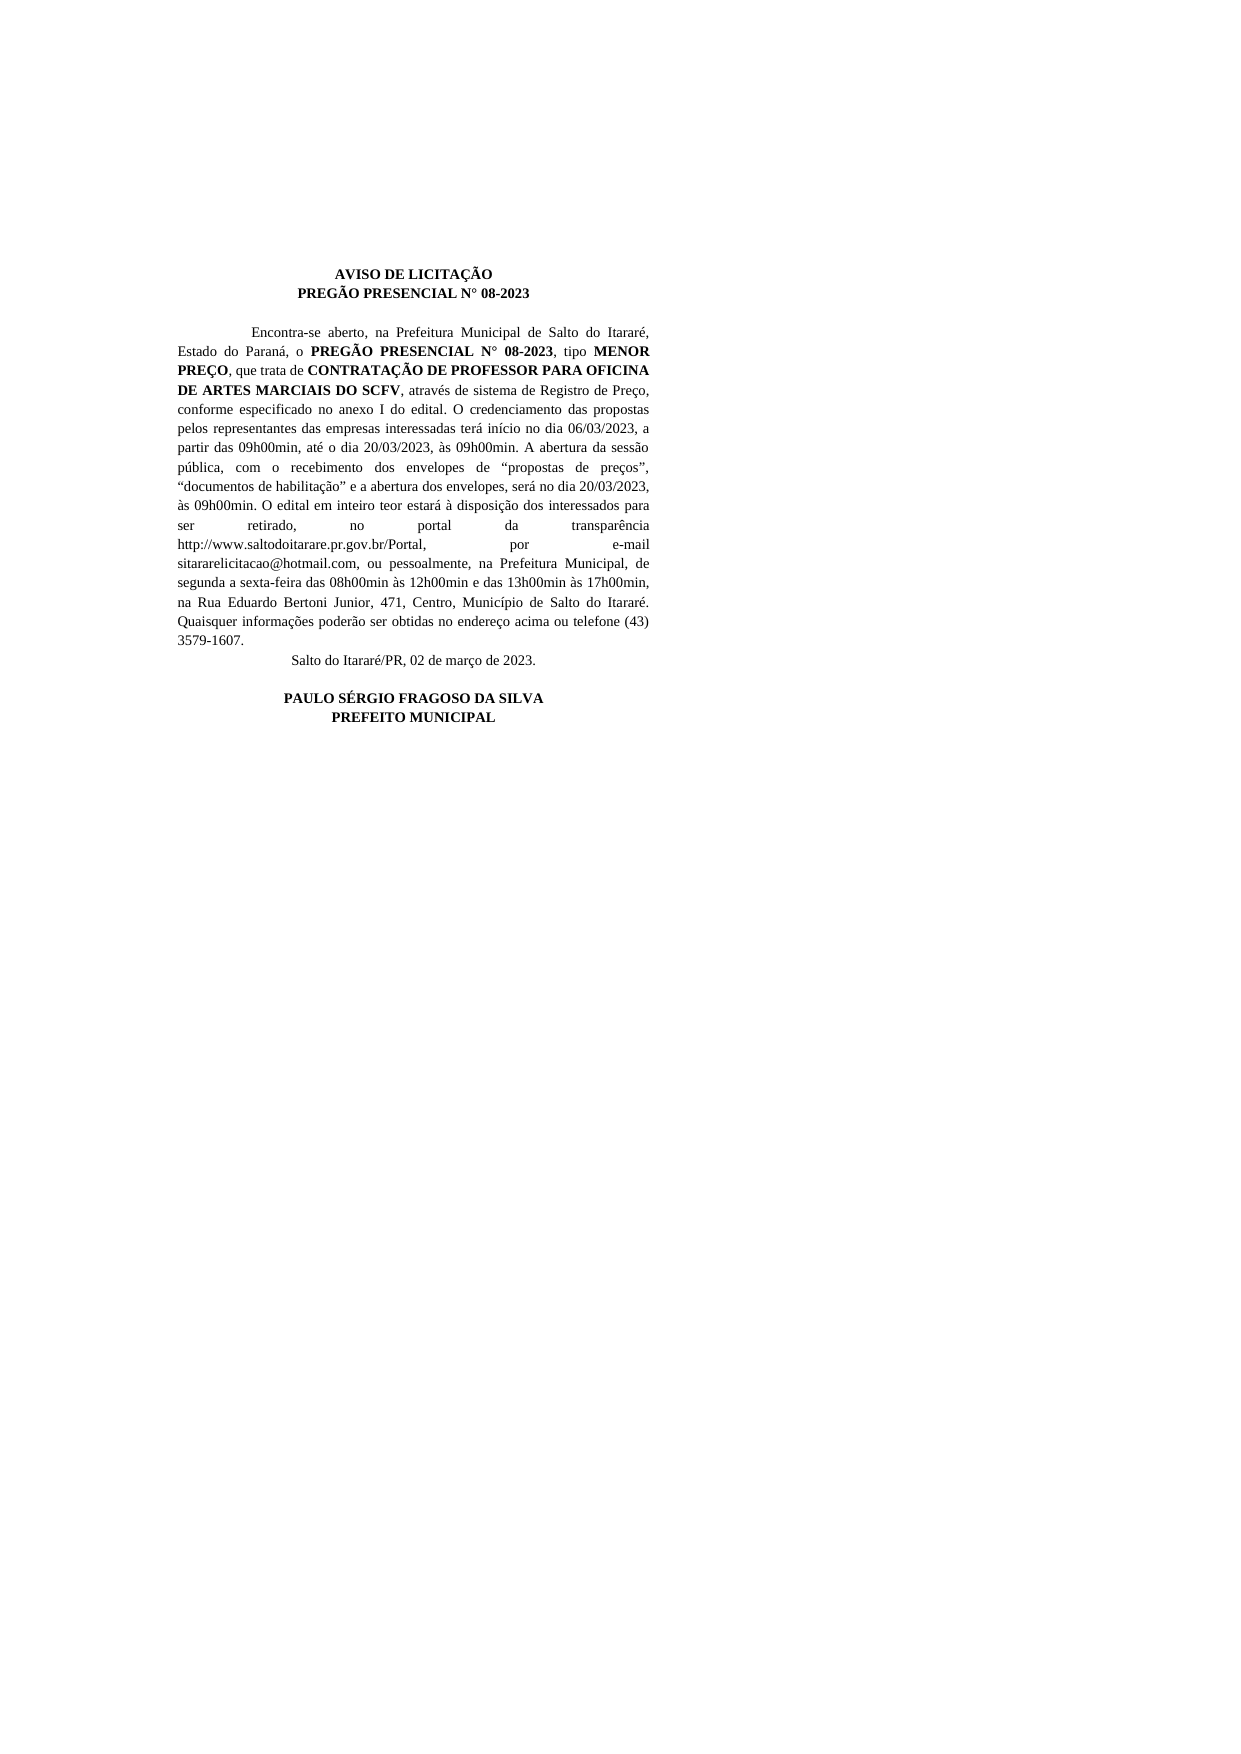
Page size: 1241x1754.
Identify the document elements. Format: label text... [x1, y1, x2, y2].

text PAULO SÉRGIO FRAGOSO DA SILVA [177, 690, 650, 707]
text Encontra-se aberto, na Prefeitura Municipal de Salto do Itararé, Estado do Paraná, o PREGÃO PRESENCIAL N° 08-2023, tipo MENOR PREÇO, que trata de CONTRATAÇÃO DE PROFESSOR PARA OFICINA DE ARTES MARCIAIS DO SCFV, através de sistema de Registro de Preço, conforme especificado no anexo I do edital. O credenciamento das propostas pelos representantes das empresas interessadas terá início no dia 06/03/2023, a partir das 09h00min, até o dia 20/03/2023, às 09h00min. A abertura da sessão pública, com o recebimento dos envelopes de “propostas de preços”, “documentos de habilitação” e a abertura dos envelopes, será no dia 20/03/2023, às 09h00min. O edital em inteiro teor estará à disposição dos interessados para ser retirado, no portal da transparência http://www.saltodoitarare.pr.gov.br/Portal, por e-mail sitararelicitacao@hotmail.com, ou pessoalmente, na Prefeitura Municipal, de segunda a sexta-feira das 08h00min às 12h00min e das 13h00min às 17h00min, na Rua Eduardo Bertoni Junior, 471, Centro, Município de Salto do Itararé. Quaisquer informações poderão ser obtidas no endereço acima ou telefone (43) 3579-1607. [177, 324, 650, 649]
text Salto do Itararé/PR, 02 de março de 2023. [177, 651, 650, 668]
text PREFEITO MUNICIPAL [177, 709, 650, 726]
text PREGÃO PRESENCIAL N° 08-2023 [177, 285, 650, 302]
text AVISO DE LICITAÇÃO [177, 266, 650, 283]
